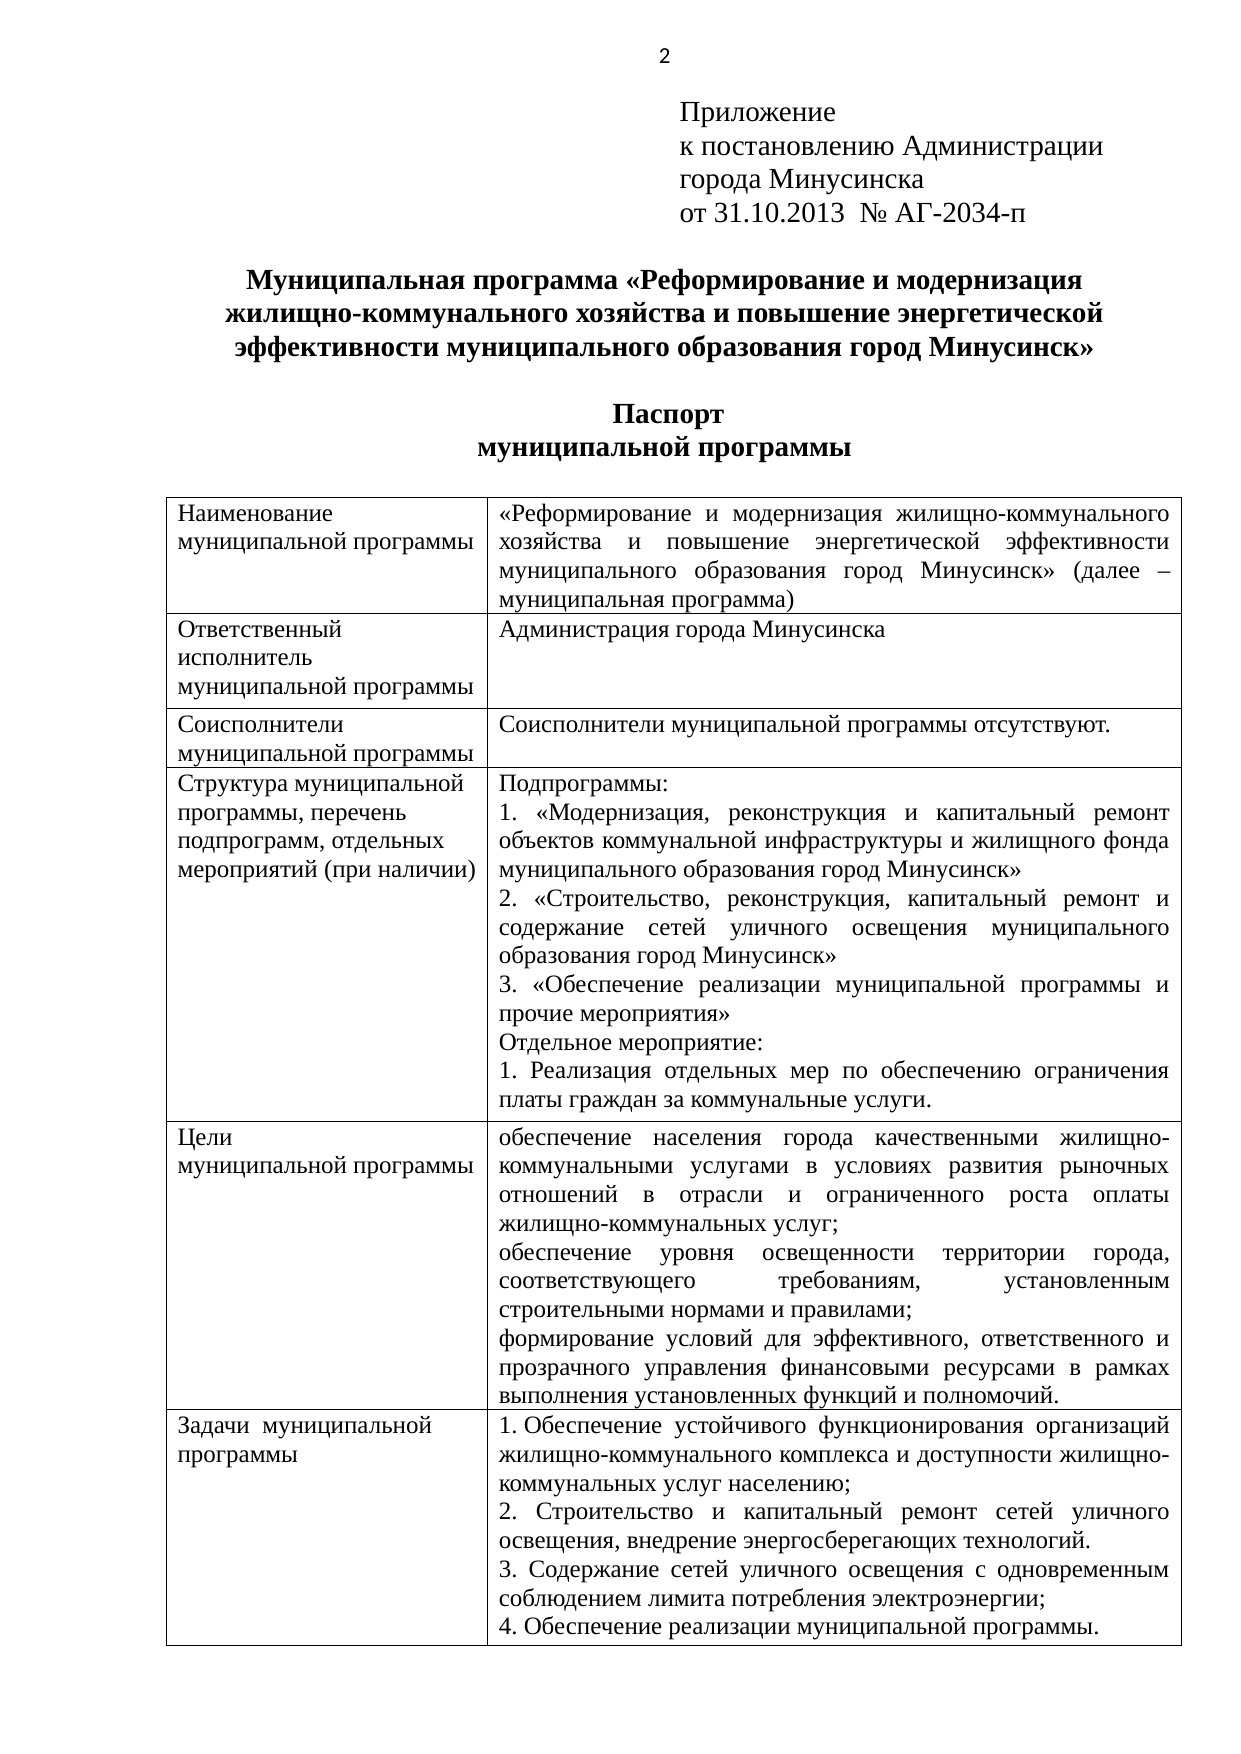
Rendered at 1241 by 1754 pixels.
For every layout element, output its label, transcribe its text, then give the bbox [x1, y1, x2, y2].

table_cell Соисполнители муниципальной программы [167, 709, 487, 767]
table_cell Цели муниципальной программы [167, 1122, 487, 1409]
table_header «Реформирование и модернизация жилищно-коммунального хозяйства и повышение энергетической эффективности муниципального образования город Минусинск» (далее – муниципальная программа) [488, 498, 1181, 613]
table_cell Структура муниципальной программы, перечень подпрограмм, отдельных мероприятий (при наличии) [167, 768, 487, 1121]
text от 31.10.2013 № АГ-2034-п [679, 195, 1152, 228]
table_cell Задачи муниципальной программы [167, 1410, 487, 1645]
table_cell Ответственный исполнитель муниципальной программы [167, 614, 487, 708]
text к постановлению Администрации города Минусинска [679, 128, 1152, 195]
text Паспорт [177, 396, 1152, 429]
table_header Наименование муниципальной программы [167, 498, 487, 613]
text муниципальной программы [177, 429, 1152, 463]
text Муниципальная программа «Реформирование и модернизация жилищно-коммунального хозяйства и повышение энергетической эффективности муниципального образования город Минусинск» [177, 262, 1152, 362]
table_cell Подпрограммы: 1. «Модернизация, реконструкция и капитальный ремонт объектов коммунальной инфраструктуры и жилищного фонда муниципального образования город Минусинск» 2. «Строительство, реконструкция, капитальный ремонт и содержание сетей уличного освещения муниципального образования город Минусинск» 3. «Обеспечение реализации муниципальной программы и прочие мероприятия» Отдельное мероприятие: 1. Реализация отдельных мер по обеспечению ограничения платы граждан за коммунальные услуги. [488, 768, 1181, 1121]
table_cell обеспечение населения города качественными жилищно-коммунальными услугами в условиях развития рыночных отношений в отрасли и ограниченного роста оплаты жилищно-коммунальных услуг; обеспечение уровня освещенности территории города, соответствующего требованиям, установленным строительными нормами и правилами; формирование условий для эффективного, ответственного и прозрачного управления финансовыми ресурсами в рамках выполнения установленных функций и полномочий. [488, 1122, 1181, 1409]
table_cell Администрация города Минусинска [488, 614, 1181, 708]
table_cell Соисполнители муниципальной программы отсутствуют. [488, 709, 1181, 767]
table_cell 1. Обеспечение устойчивого функционирования организаций жилищно-коммунального комплекса и доступности жилищно-коммунальных услуг населению; 2. Строительство и капитальный ремонт сетей уличного освещения, внедрение энергосберегающих технологий. 3. Содержание сетей уличного освещения с одновременным соблюдением лимита потребления электроэнергии; 4. Обеспечение реализации муниципальной программы. [488, 1410, 1181, 1645]
text Приложение [679, 94, 1152, 128]
